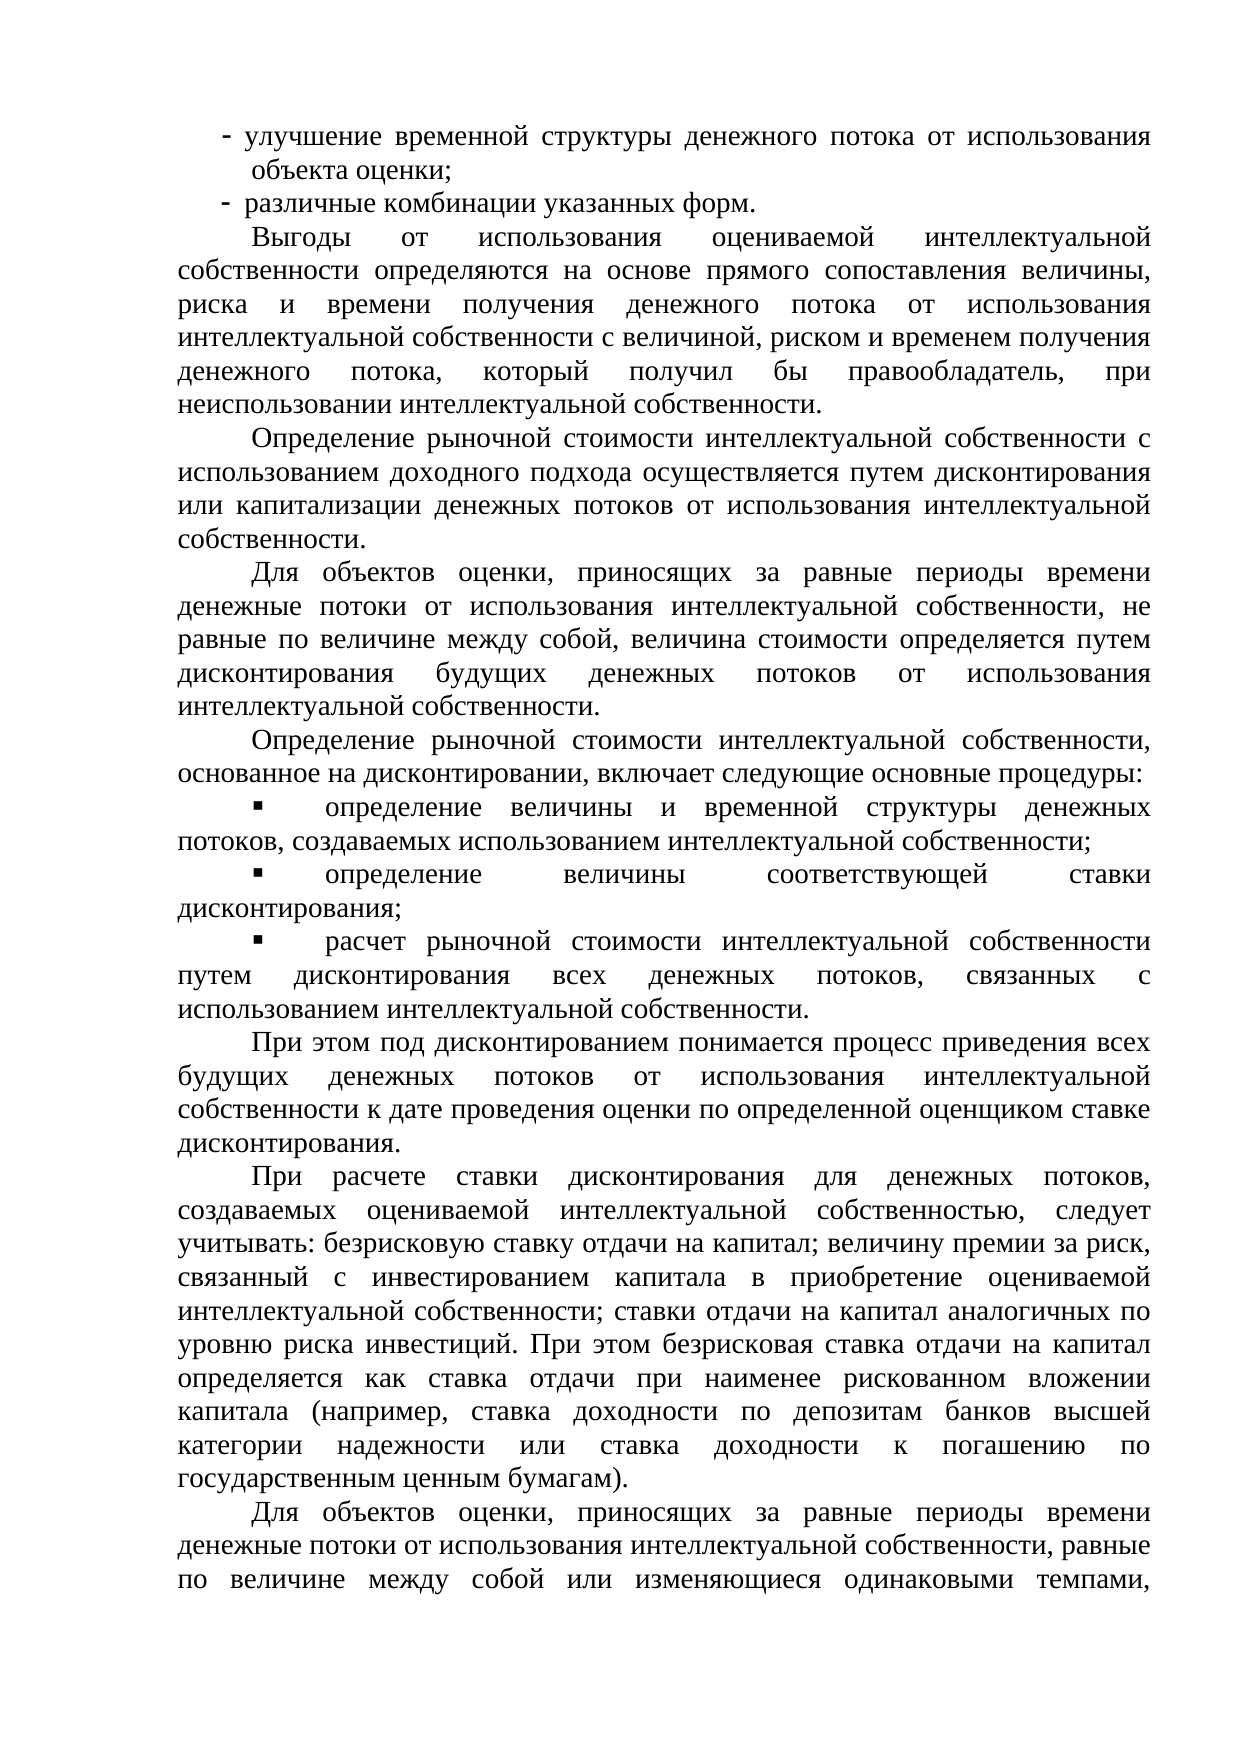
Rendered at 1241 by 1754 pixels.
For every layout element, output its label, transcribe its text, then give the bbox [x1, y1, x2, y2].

list определение величины соответствующей ставки дисконтирования; [177, 856, 1152, 923]
text При расчете ставки дисконтирования для денежных потоков, создаваемых оцениваемой интеллектуальной собственностью, следует учитывать: безрисковую ставку отдачи на капитал; величину премии за риск, связанный с инвестированием капитала в приобретение оцениваемой интеллектуальной собственности; ставки отдачи на капитал аналогичных по уровню риска инвестиций. При этом безрисковая ставка отдачи на капитал определяется как ставка отдачи при наименее рискованном вложении капитала (например, ставка доходности по депозитам банков высшей категории надежности или ставка доходности к погашению по государственным ценным бумагам). [177, 1158, 1152, 1494]
text Определение рыночной стоимости интеллектуальной собственности с использованием доходного подхода осуществляется путем дисконтирования или капитализации денежных потоков от использования интеллектуальной собственности. [177, 420, 1152, 554]
text Определение рыночной стоимости интеллектуальной собственности, основанное на дисконтировании, включает следующие основные процедуры: [177, 722, 1152, 789]
text Для объектов оценки, приносящих за равные периоды времени денежные потоки от использования интеллектуальной собственности, не равные по величине между собой, величина стоимости определяется путем дисконтирования будущих денежных потоков от использования интеллектуальной собственности. [177, 554, 1152, 722]
text При этом под дисконтированием понимается процесс приведения всех будущих денежных потоков от использования интеллектуальной собственности к дате проведения оценки по определенной оценщиком ставке дисконтирования. [177, 1024, 1152, 1158]
list улучшение временной структуры денежного потока от использования объекта оценки; [222, 118, 1152, 185]
list различные комбинации указанных форм. [221, 185, 1152, 219]
text Выгоды от использования оцениваемой интеллектуальной собственности определяются на основе прямого сопоставления величины, риска и времени получения денежного потока от использования интеллектуальной собственности с величиной, риском и временем получения денежного потока, который получил бы правообладатель, при неиспользовании интеллектуальной собственности. [177, 219, 1152, 420]
list определение величины и временной структуры денежных потоков, создаваемых использованием интеллектуальной собственности; [177, 789, 1152, 856]
list расчет рыночной стоимости интеллектуальной собственности путем дисконтирования всех денежных потоков, связанных с использованием интеллектуальной собственности. [177, 923, 1152, 1024]
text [177, 1494, 1152, 1594]
